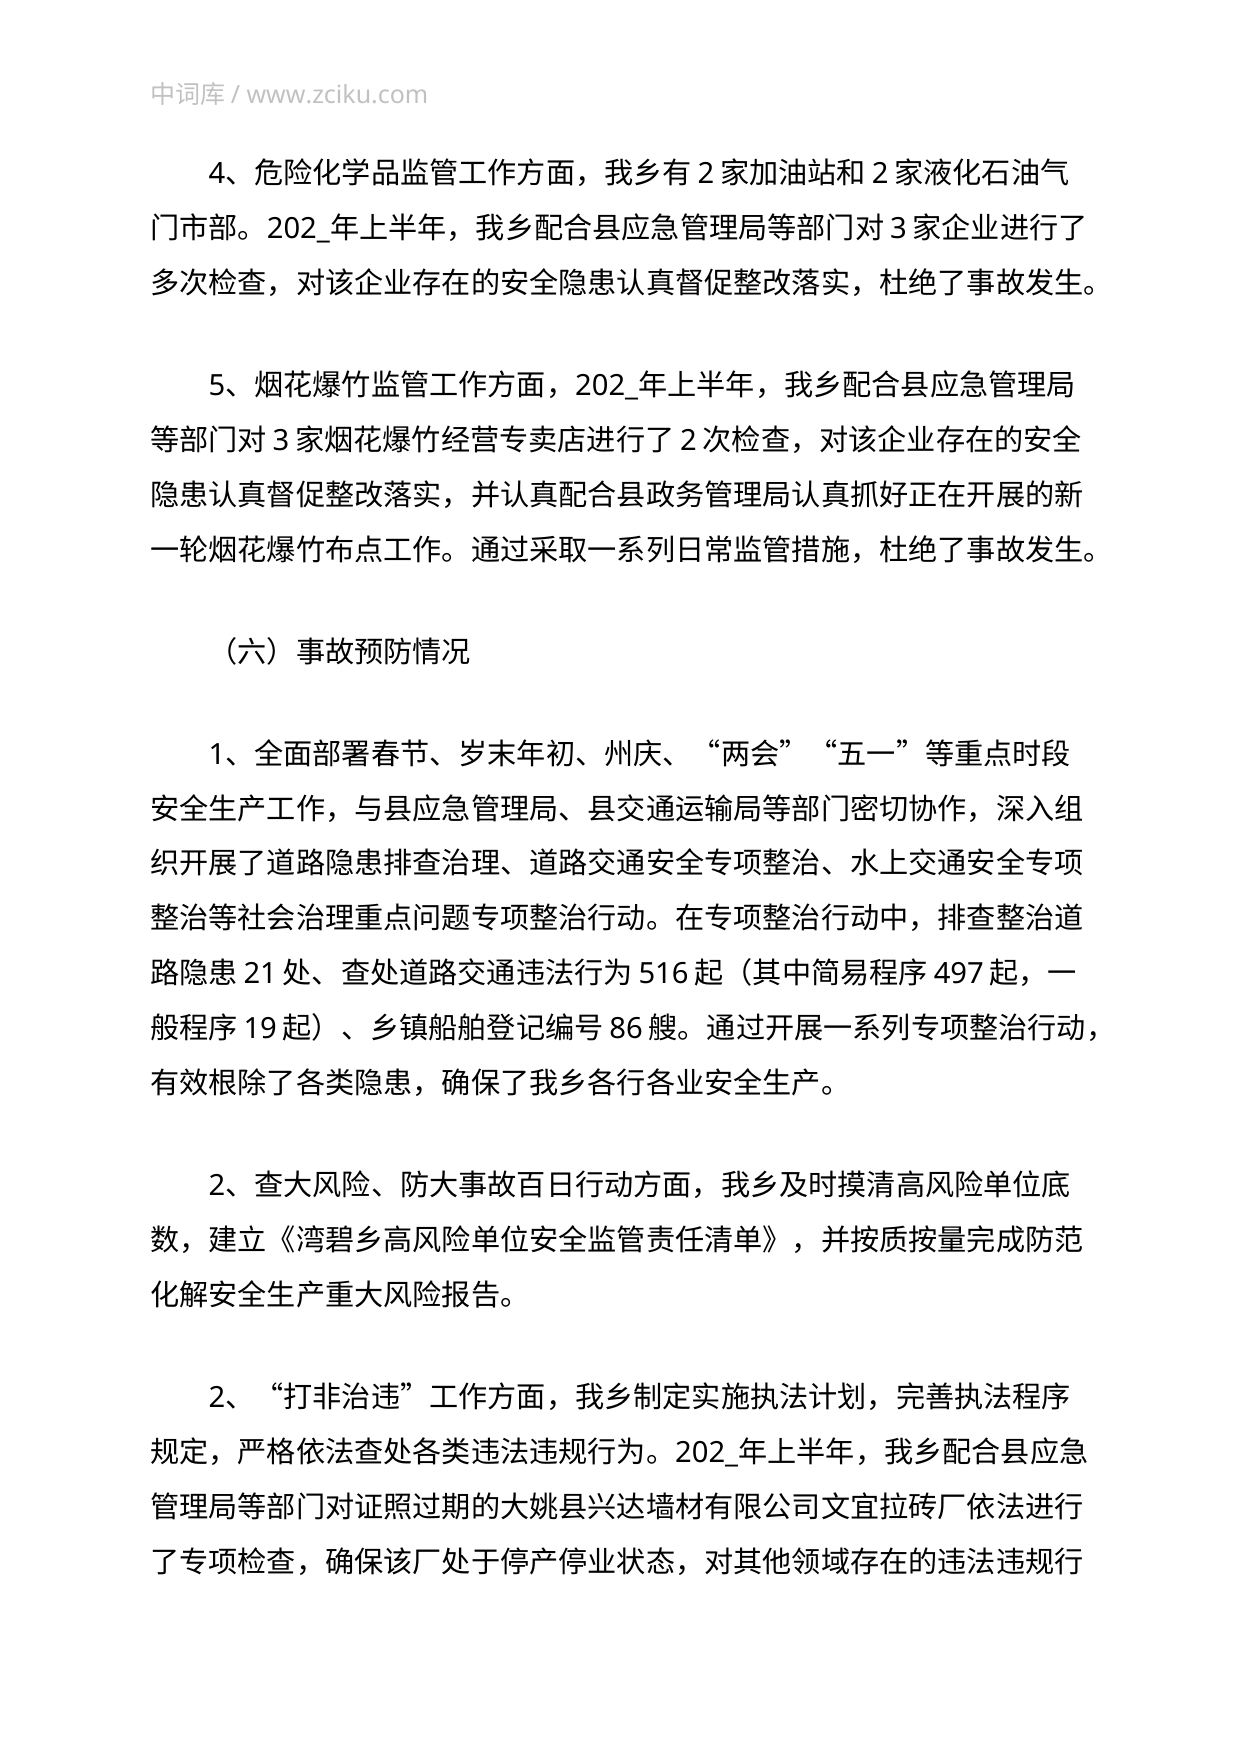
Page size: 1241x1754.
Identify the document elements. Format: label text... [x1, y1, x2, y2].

text 2、查大风险、防大事故百日行动方面，我乡及时摸清高风险单位底数，建立《湾碧乡高风险单位安全监管责任清单》，并按质按量完成防范化解安全生产重大风险报告。 [150, 1162, 1090, 1314]
text （六）事故预防情况 [150, 628, 1090, 671]
text 5、烟花爆竹监管工作方面，202_年上半年，我乡配合县应急管理局等部门对3家烟花爆竹经营专卖店进行了2次检查，对该企业存在的安全隐患认真督促整改落实，并认真配合县政务管理局认真抓好正在开展的新一轮烟花爆竹布点工作。通过采取一系列日常监管措施，杜绝了事故发生。 [150, 362, 1090, 569]
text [150, 1373, 1090, 1581]
text 1、全面部署春节、岁末年初、州庆、“两会”“五一”等重点时段安全生产工作，与县应急管理局、县交通运输局等部门密切协作，深入组织开展了道路隐患排查治理、道路交通安全专项整治、水上交通安全专项整治等社会治理重点问题专项整治行动。在专项整治行动中，排查整治道路隐患21处、查处道路交通违法行为516起（其中简易程序497起，一般程序19起）、乡镇船舶登记编号86艘。通过开展一系列专项整治行动，有效根除了各类隐患，确保了我乡各行各业安全生产。 [150, 730, 1090, 1102]
text 4、危险化学品监管工作方面，我乡有2家加油站和2家液化石油气门市部。202_年上半年，我乡配合县应急管理局等部门对3家企业进行了多次检查，对该企业存在的安全隐患认真督促整改落实，杜绝了事故发生。 [150, 150, 1090, 302]
